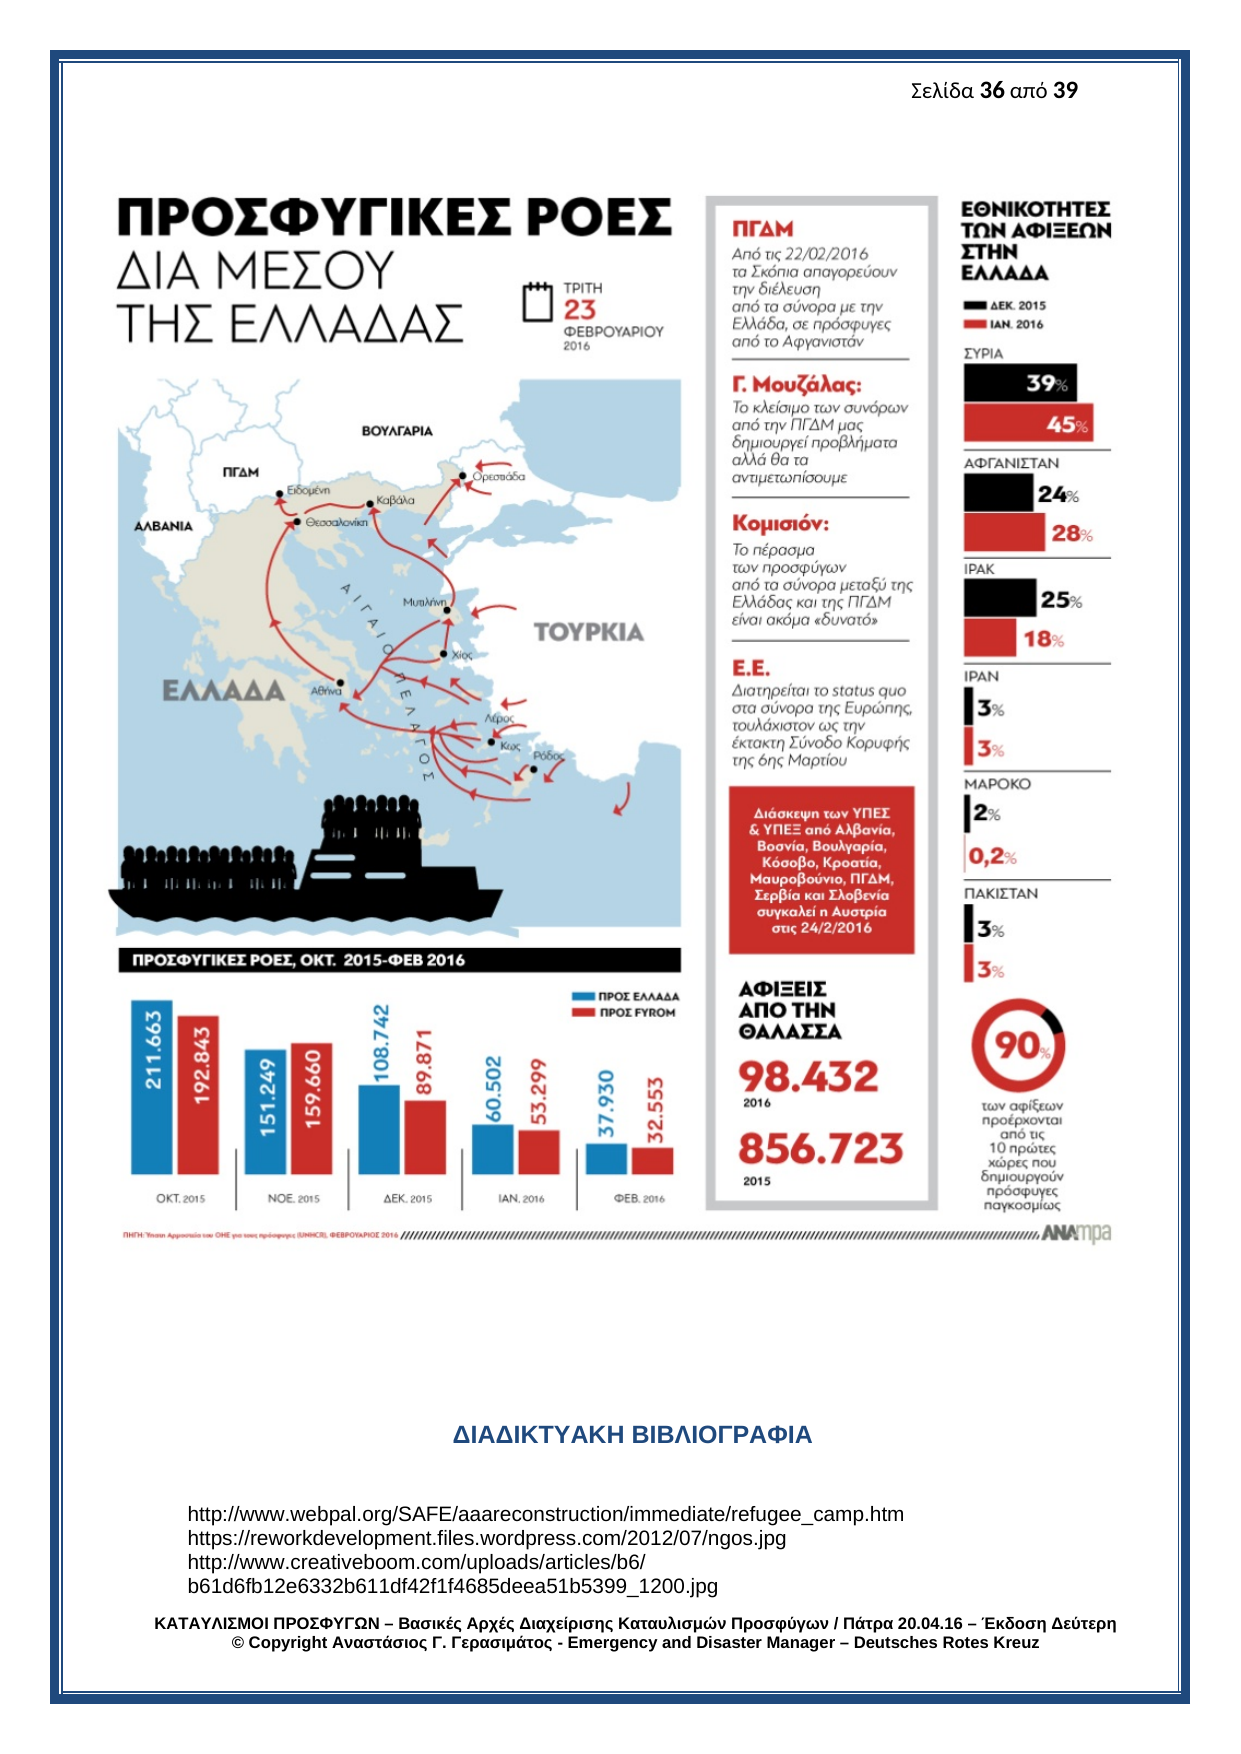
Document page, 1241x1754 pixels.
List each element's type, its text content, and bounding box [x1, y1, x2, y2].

picture [69, 150, 1158, 1277]
text http://www.creativeboom.com/uploads/articles/b6/b61d6fb12e6332b611df42f1f4685deea51b5399_1200.jpg [187, 1550, 1078, 1598]
text ΔΙΑΔΙΚΤΥΑΚΗ ΒΙΒΛΙΟΓΡΑΦΙΑ [187, 1420, 1078, 1449]
text https://reworkdevelopment.files.wordpress.com/2012/07/ngos.jpg [187, 1526, 1078, 1550]
text http://www.webpal.org/SAFE/aaareconstruction/immediate/refugee_camp.htm [187, 1502, 1078, 1526]
